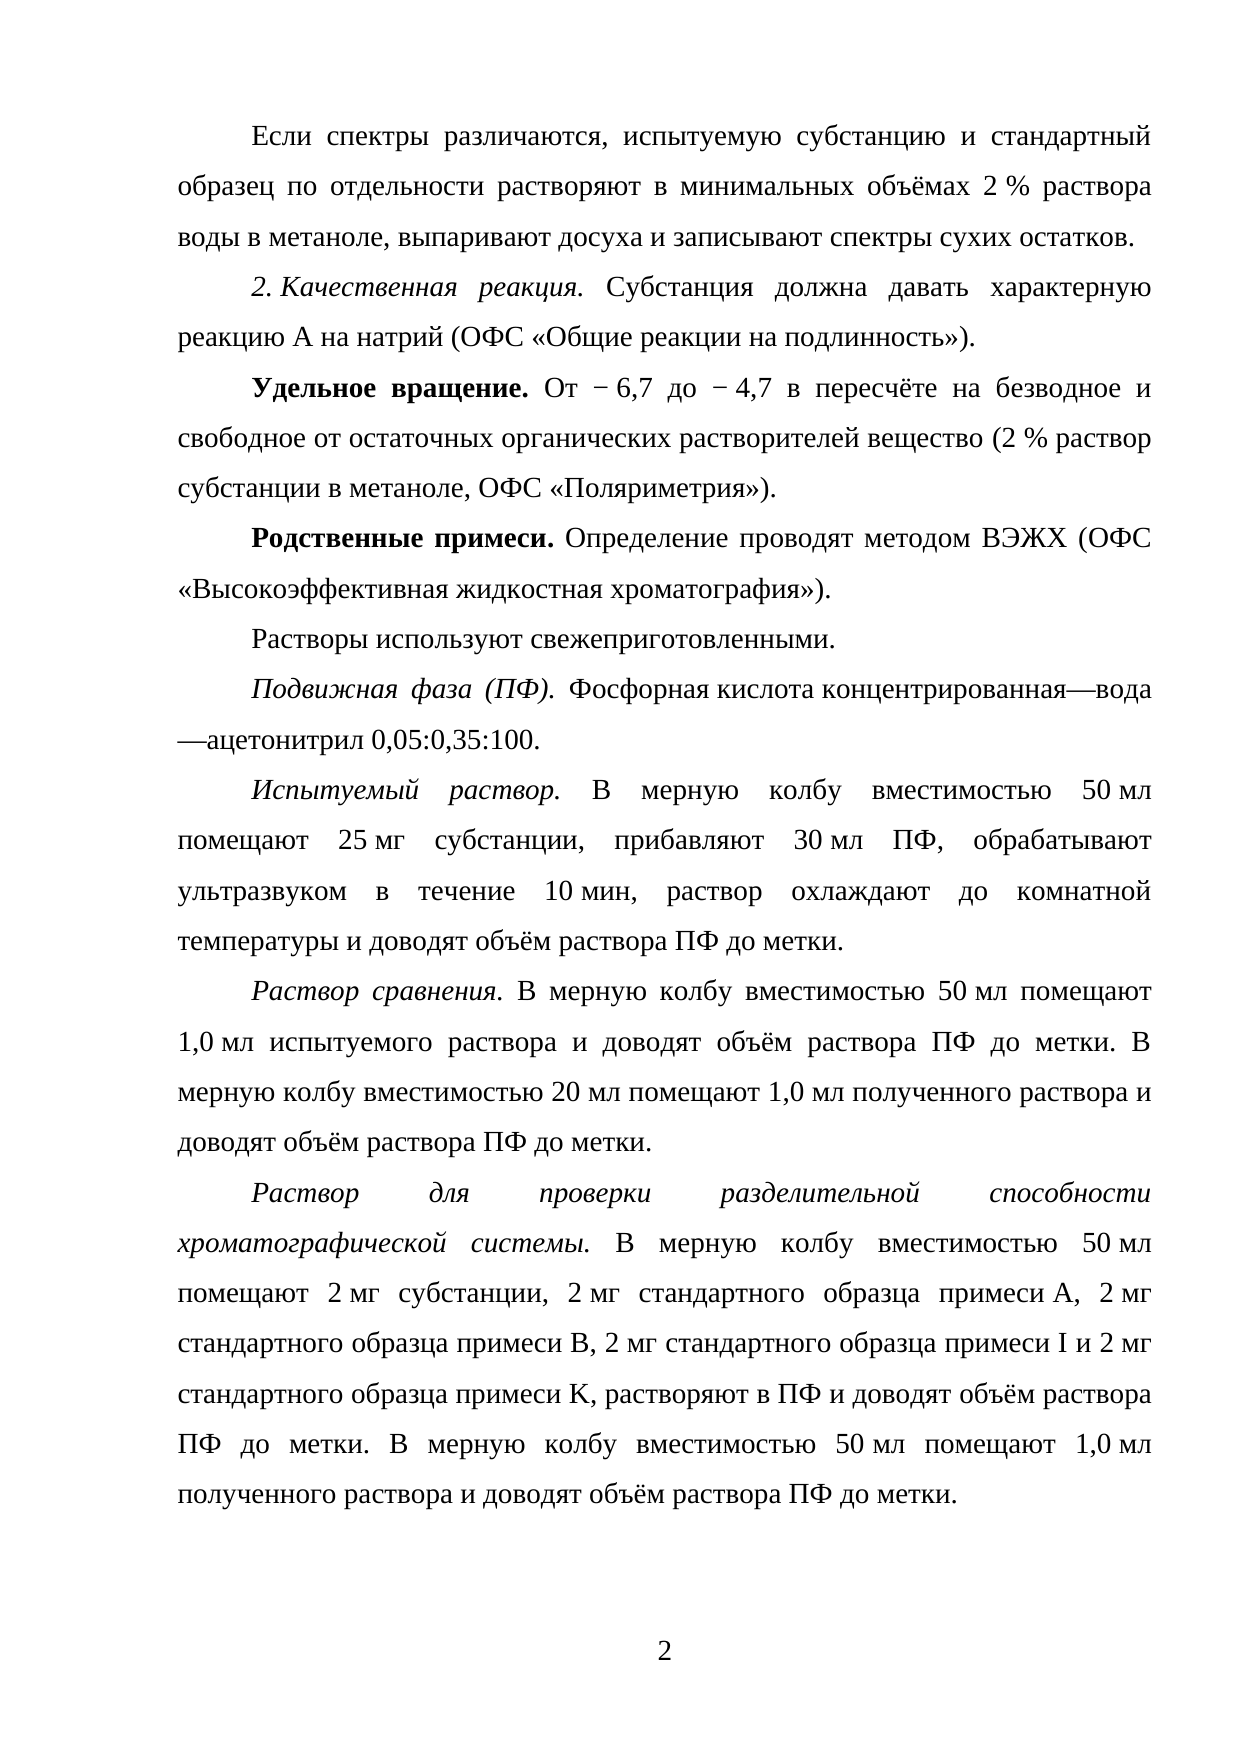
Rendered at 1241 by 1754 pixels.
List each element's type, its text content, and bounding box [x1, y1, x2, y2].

text Испытуемый раствор. В мерную колбу вместимостью 50 мл помещают 25 мг субстанции, прибавляют 30 мл ПФ, обрабатывают ультразвуком в течение 10 мин, раствор охлаждают до комнатной температуры и доводят объём раствора ПФ до метки. [177, 772, 1152, 957]
text Родственные примеси. Определение проводят методом ВЭЖХ (ОФС «Высокоэффективная жидкостная хроматография»). [177, 521, 1152, 604]
text Раствор сравнения. В мерную колбу вместимостью 50 мл помещают 1,0 мл испытуемого раствора и доводят объём раствора ПФ до метки. В мерную колбу вместимостью 20 мл помещают 1,0 мл полученного раствора и доводят объём раствора ПФ до метки. [177, 973, 1152, 1158]
text Раствор для проверки разделительной способности хроматографической системы. В мерную колбу вместимостью 50 мл помещают 2 мг субстанции, 2 мг стандартного образца примеси A, 2 мг стандартного образца примеси B, 2 мг стандартного образца примеси I и 2 мг стандартного образца примеси K, растворяют в ПФ и доводят объём раствора ПФ до метки. В мерную колбу вместимостью 50 мл помещают 1,0 мл полученного раствора и доводят объём раствора ПФ до метки. [177, 1175, 1152, 1510]
text Удельное вращение. От − 6,7 до − 4,7 в пересчёте на безводное и свободное от остаточных органических растворителей вещество (2 % раствор субстанции в метаноле, ОФС «Поляриметрия»). [177, 370, 1152, 504]
text 2. Качественная реакция. Субстанция должна давать характерную реакцию А на натрий (ОФС «Общие реакции на подлинность»). [177, 269, 1152, 353]
text Растворы используют свежеприготовленными. [177, 621, 1152, 655]
text Если спектры различаются, испытуемую субстанцию и стандартный образец по отдельности растворяют в минимальных объёмах 2 % раствора воды в метаноле, выпаривают досуха и записывают спектры сухих остатков. [177, 118, 1152, 252]
text Подвижная фаза (ПФ). Фосфорная кислота концентрированная—вода—ацетонитрил 0,05:0,35:100. [177, 672, 1152, 755]
